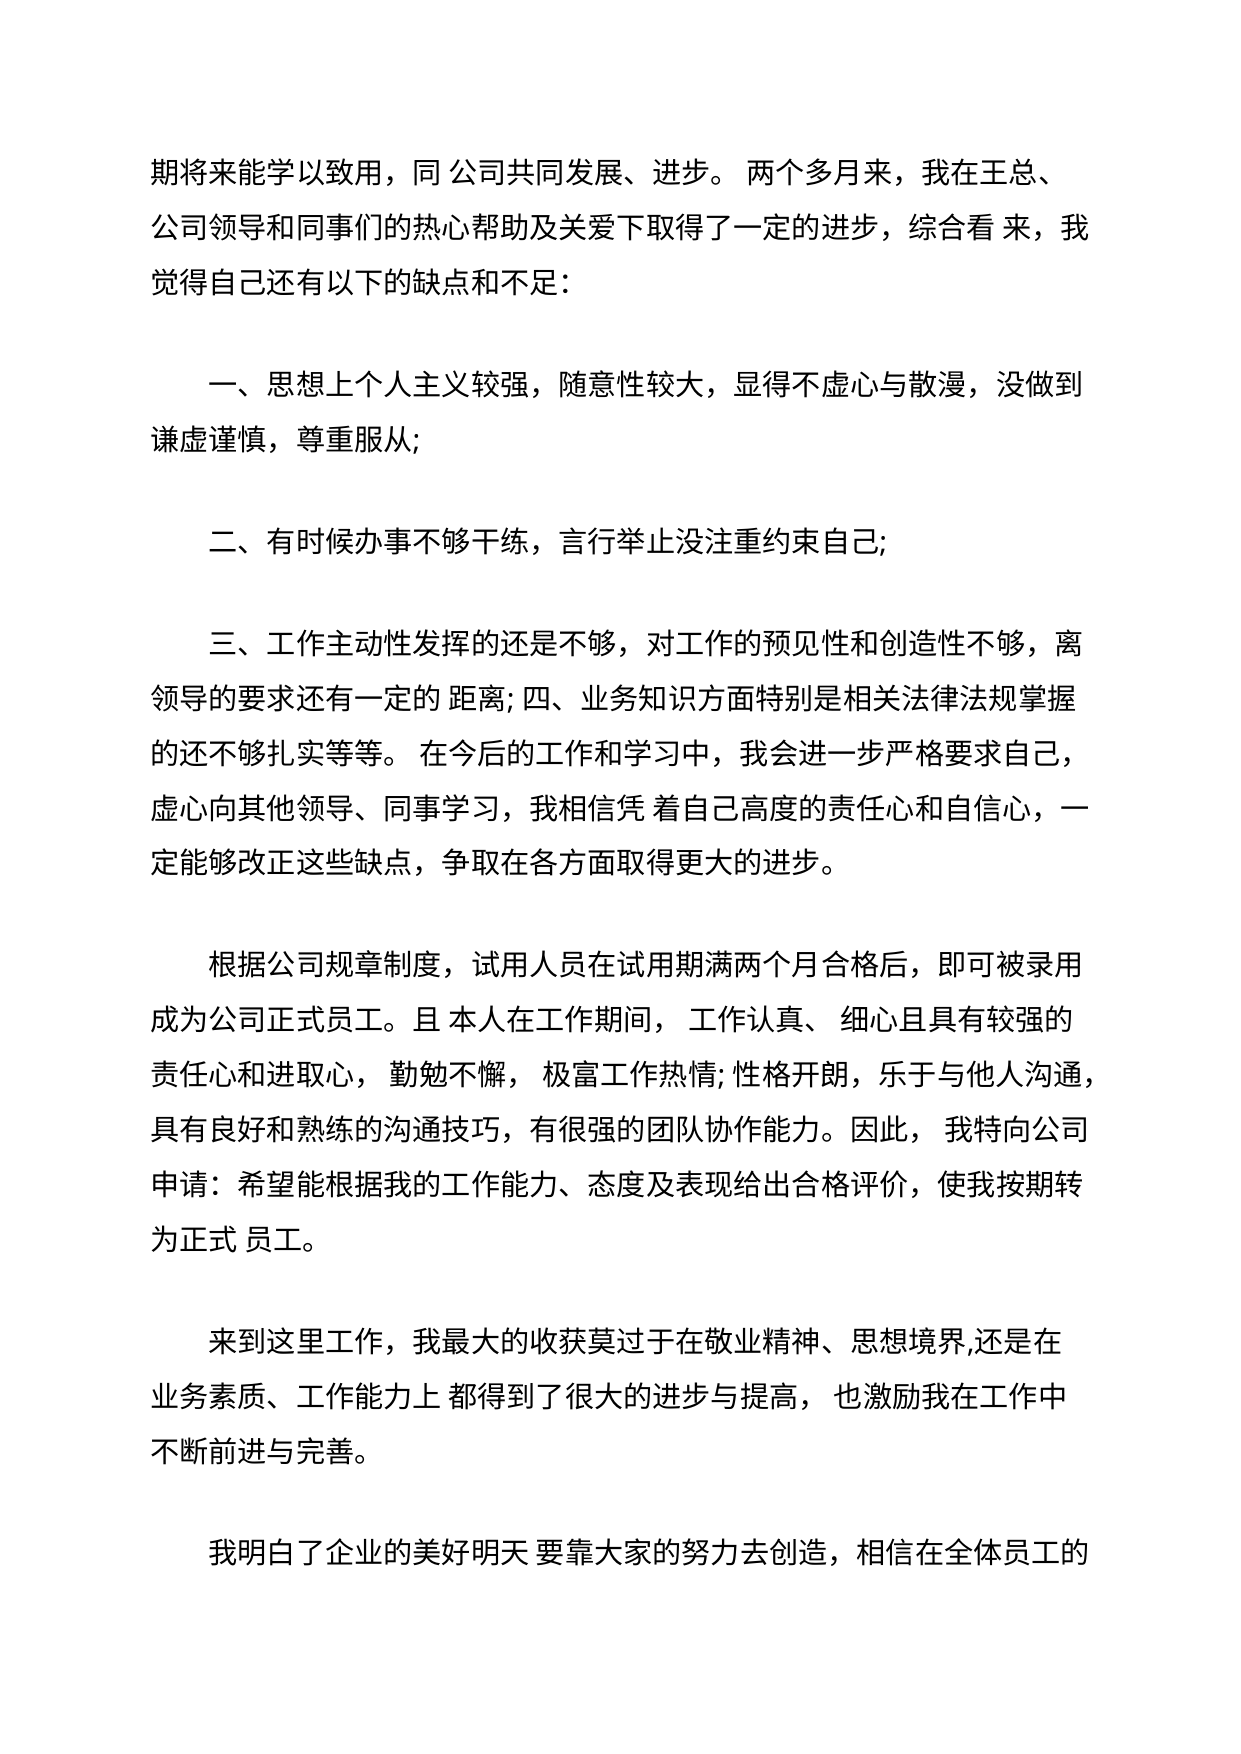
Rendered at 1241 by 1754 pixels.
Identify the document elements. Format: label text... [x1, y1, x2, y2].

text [150, 1530, 1090, 1572]
text 三、工作主动性发挥的还是不够，对工作的预见性和创造性不够，离领导的要求还有一定的 距离; 四、业务知识方面特别是相关法律法规掌握的还不够扎实等等。 在今后的工作和学习中，我会进一步严格要求自己，虚心向其他领导、同事学习，我相信凭 着自己高度的责任心和自信心，一定能够改正这些缺点，争取在各方面取得更大的进步。 [150, 620, 1090, 882]
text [150, 150, 1090, 302]
text 二、有时候办事不够干练，言行举止没注重约束自己; [150, 518, 1090, 561]
text 根据公司规章制度，试用人员在试用期满两个月合格后，即可被录用成为公司正式员工。且 本人在工作期间， 工作认真、 细心且具有较强的责任心和进取心， 勤勉不懈， 极富工作热情; 性格开朗，乐于与他人沟通，具有良好和熟练的沟通技巧，有很强的团队协作能力。因此， 我特向公司申请：希望能根据我的工作能力、态度及表现给出合格评价，使我按期转为正式 员工。 [150, 942, 1090, 1259]
text 一、思想上个人主义较强，随意性较大，显得不虚心与散漫，没做到谦虚谨慎，尊重服从; [150, 362, 1090, 459]
text 来到这里工作，我最大的收获莫过于在敬业精神、思想境界,还是在业务素质、工作能力上 都得到了很大的进步与提高， 也激励我在工作中不断前进与完善。 [150, 1318, 1090, 1470]
